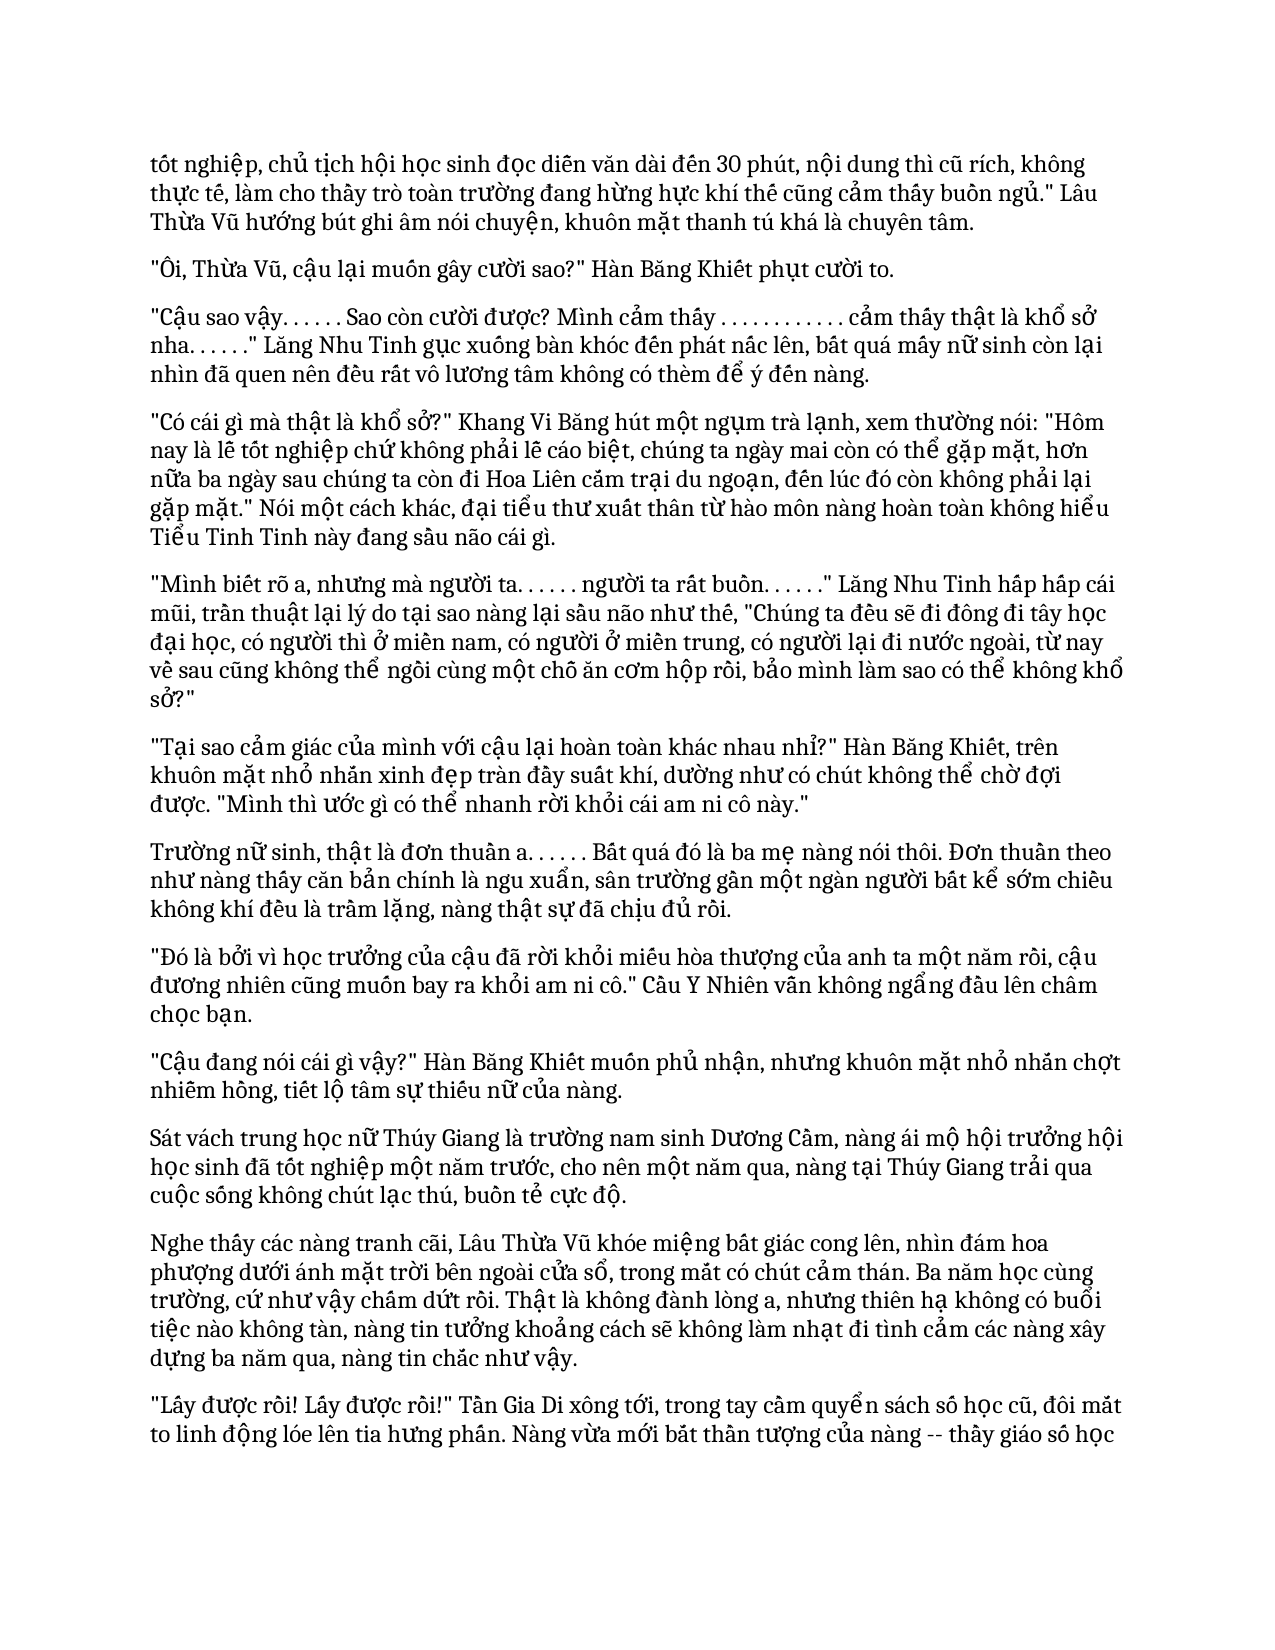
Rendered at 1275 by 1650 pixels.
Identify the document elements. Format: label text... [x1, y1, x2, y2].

text "Cậu sao vậy. . . . . . Sao còn cười được? Mình cảm thấy . . . . . . . . . . . . cảm thấy thật là khổ sở nha. . . . . ." Lăng Nhu Tinh gục xuống bàn khóc đến phát nấc lên, bất quá mấy nữ sinh còn lại nhìn đã quen nên đều rất vô lương tâm không có thèm để ý đến nàng. [150, 302, 1125, 389]
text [150, 1391, 1125, 1449]
text "Có cái gì mà thật là khổ sở?" Khang Vi Băng hút một ngụm trà lạnh, xem thường nói: "Hôm nay là lễ tốt nghiệp chứ không phải lễ cáo biệt, chúng ta ngày mai còn có thể gặp mặt, hơn nữa ba ngày sau chúng ta còn đi Hoa Liên cắm trại du ngoạn, đến lúc đó còn không phải lại gặp mặt." Nói một cách khác, đại tiểu thư xuất thân từ hào môn nàng hoàn toàn không hiểu Tiểu Tinh Tinh này đang sầu não cái gì. [150, 407, 1125, 551]
text "Cậu đang nói cái gì vậy?" Hàn Băng Khiết muốn phủ nhận, nhưng khuôn mặt nhỏ nhắn chợt nhiễm hồng, tiết lộ tâm sự thiếu nữ của nàng. [150, 1047, 1125, 1105]
text Sát vách trung học nữ Thúy Giang là trường nam sinh Dương Cầm, nàng ái mộ hội trưởng hội học sinh đã tốt nghiệp một năm trước, cho nên một năm qua, nàng tại Thúy Giang trải qua cuộc sống không chút lạc thú, buồn tẻ cực độ. [150, 1124, 1125, 1210]
text "Tại sao cảm giác của mình với cậu lại hoàn toàn khác nhau nhỉ?" Hàn Băng Khiết, trên khuôn mặt nhỏ nhắn xinh đẹp tràn đầy suất khí, dường như có chút không thể chờ đợi được. "Mình thì ước gì có thể nhanh rời khỏi cái am ni cô này." [150, 732, 1125, 819]
text Nghe thấy các nàng tranh cãi, Lâu Thừa Vũ khóe miệng bất giác cong lên, nhìn đám hoa phượng dưới ánh mặt trời bên ngoài cửa sổ, trong mắt có chút cảm thán. Ba năm học cùng trường, cứ như vậy chấm dứt rồi. Thật là không đành lòng a, nhưng thiên hạ không có buổi tiệc nào không tàn, nàng tin tưởng khoảng cách sẽ không làm nhạt đi tình cảm các nàng xây dựng ba năm qua, nàng tin chắc như vậy. [150, 1229, 1125, 1372]
text "Đó là bởi vì học trưởng của cậu đã rời khỏi miếu hòa thượng của anh ta một năm rồi, cậu đương nhiên cũng muốn bay ra khỏi am ni cô." Cầu Y Nhiên vẫn không ngẩng đầu lên châm chọc bạn. [150, 942, 1125, 1029]
text "Mình biết rõ a, nhưng mà người ta. . . . . . người ta rất buồn. . . . . ." Lăng Nhu Tinh hấp hấp cái mũi, trần thuật lại lý do tại sao nàng lại sầu não như thế, "Chúng ta đều sẽ đi đông đi tây học đại học, có người thì ở miền nam, có người ở miền trung, có người lại đi nước ngoài, từ nay về sau cũng không thể ngồi cùng một chỗ ăn cơm hộp rồi, bảo mình làm sao có thể không khổ sở?" [150, 570, 1125, 714]
text Trường nữ sinh, thật là đơn thuần a. . . . . . Bất quá đó là ba mẹ nàng nói thôi. Đơn thuần theo như nàng thấy căn bản chính là ngu xuẩn, sân trường gần một ngàn người bất kể sớm chiều không khí đều là trầm lặng, nàng thật sự đã chịu đủ rồi. [150, 837, 1125, 924]
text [150, 150, 1125, 236]
text "Ôi, Thừa Vũ, cậu lại muốn gây cười sao?" Hàn Băng Khiết phụt cười to. [150, 255, 1125, 284]
